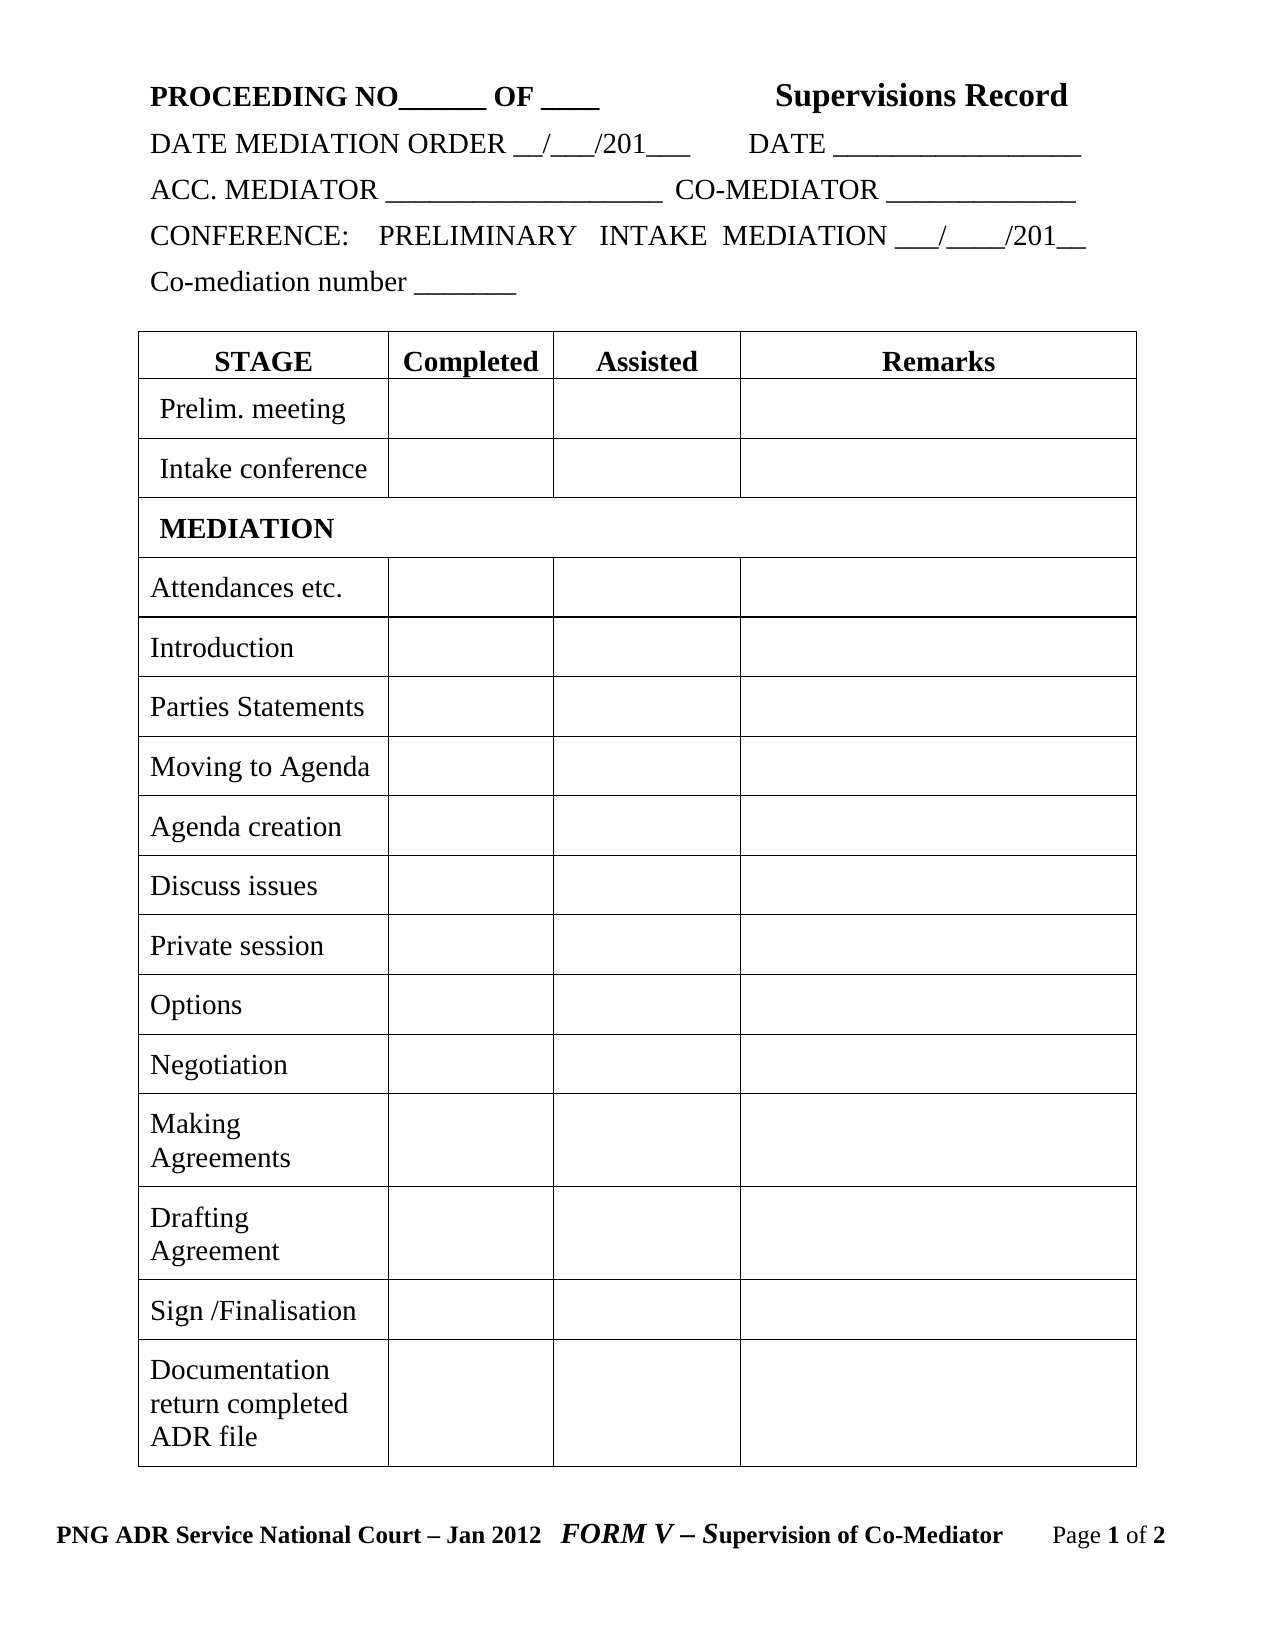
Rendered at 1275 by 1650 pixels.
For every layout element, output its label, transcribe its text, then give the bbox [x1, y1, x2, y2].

table_cell [741, 737, 1136, 795]
table_cell [741, 1280, 1136, 1339]
table_cell [554, 439, 740, 497]
table_header STAGE [139, 332, 388, 378]
table_cell Documentation return completed ADR file [139, 1340, 388, 1466]
table_cell [741, 618, 1136, 676]
table_cell [389, 915, 553, 974]
table_cell [389, 618, 553, 676]
table_cell [741, 796, 1136, 855]
table_cell [554, 379, 740, 438]
table_cell Sign /Finalisation [139, 1280, 388, 1339]
text CONFERENCE: PRELIMINARY INTAKE MEDIATION ___/____/201__ [150, 218, 1125, 251]
text PROCEEDING NO______ OF ____ Supervisions Record [150, 75, 1125, 113]
table_cell Introduction [139, 618, 388, 676]
table_cell [554, 796, 740, 855]
table_cell Attendances etc. [139, 558, 388, 616]
table_cell [389, 1340, 553, 1466]
table_cell [554, 1035, 740, 1093]
table_cell [554, 1094, 740, 1186]
table_cell Options [139, 975, 388, 1033]
table_cell [741, 915, 1136, 974]
table_cell [741, 1340, 1136, 1466]
table_cell [389, 856, 553, 914]
table_cell Private session [139, 915, 388, 974]
table_cell Prelim. meeting [139, 379, 388, 438]
table_cell MEDIATION [139, 498, 1136, 557]
table_cell [389, 1094, 553, 1186]
table_cell [741, 379, 1136, 438]
table_header Completed [389, 332, 553, 378]
table_cell [389, 796, 553, 855]
table_cell [554, 915, 740, 974]
table_cell [741, 558, 1136, 616]
table_cell [389, 1035, 553, 1093]
table_cell Drafting Agreement [139, 1187, 388, 1279]
text Co-mediation number _______ [150, 264, 1125, 297]
table_cell Agenda creation [139, 796, 388, 855]
table_cell Negotiation [139, 1035, 388, 1093]
table_cell [741, 439, 1136, 497]
table_header Assisted [554, 332, 740, 378]
table_cell [741, 975, 1136, 1033]
table_cell [554, 618, 740, 676]
table_cell [554, 856, 740, 914]
table_cell [389, 379, 553, 438]
table_cell [554, 1340, 740, 1466]
table_cell [741, 677, 1136, 736]
table_cell [741, 1187, 1136, 1279]
table_cell Intake conference [139, 439, 388, 497]
table_cell [389, 558, 553, 616]
table_cell Parties Statements [139, 677, 388, 736]
table_cell [389, 439, 553, 497]
table_cell Making Agreements [139, 1094, 388, 1186]
table_cell [389, 737, 553, 795]
table_cell [389, 677, 553, 736]
table_cell Moving to Agenda [139, 737, 388, 795]
table_cell [554, 1187, 740, 1279]
text DATE MEDIATION ORDER __/___/201___ DATE _________________ [150, 126, 1125, 159]
table_cell [554, 558, 740, 616]
table_cell [554, 737, 740, 795]
table_cell [554, 677, 740, 736]
table_cell [554, 1280, 740, 1339]
table_cell [741, 856, 1136, 914]
table_cell [389, 975, 553, 1033]
table_cell [741, 1035, 1136, 1093]
table_cell [389, 1280, 553, 1339]
text ACC. MEDIATOR ___________________ CO-MEDIATOR _____________ [150, 172, 1125, 205]
table_cell Discuss issues [139, 856, 388, 914]
table_cell [389, 1187, 553, 1279]
table_header Remarks [741, 332, 1136, 378]
table_cell [741, 1094, 1136, 1186]
table_cell [554, 975, 740, 1033]
